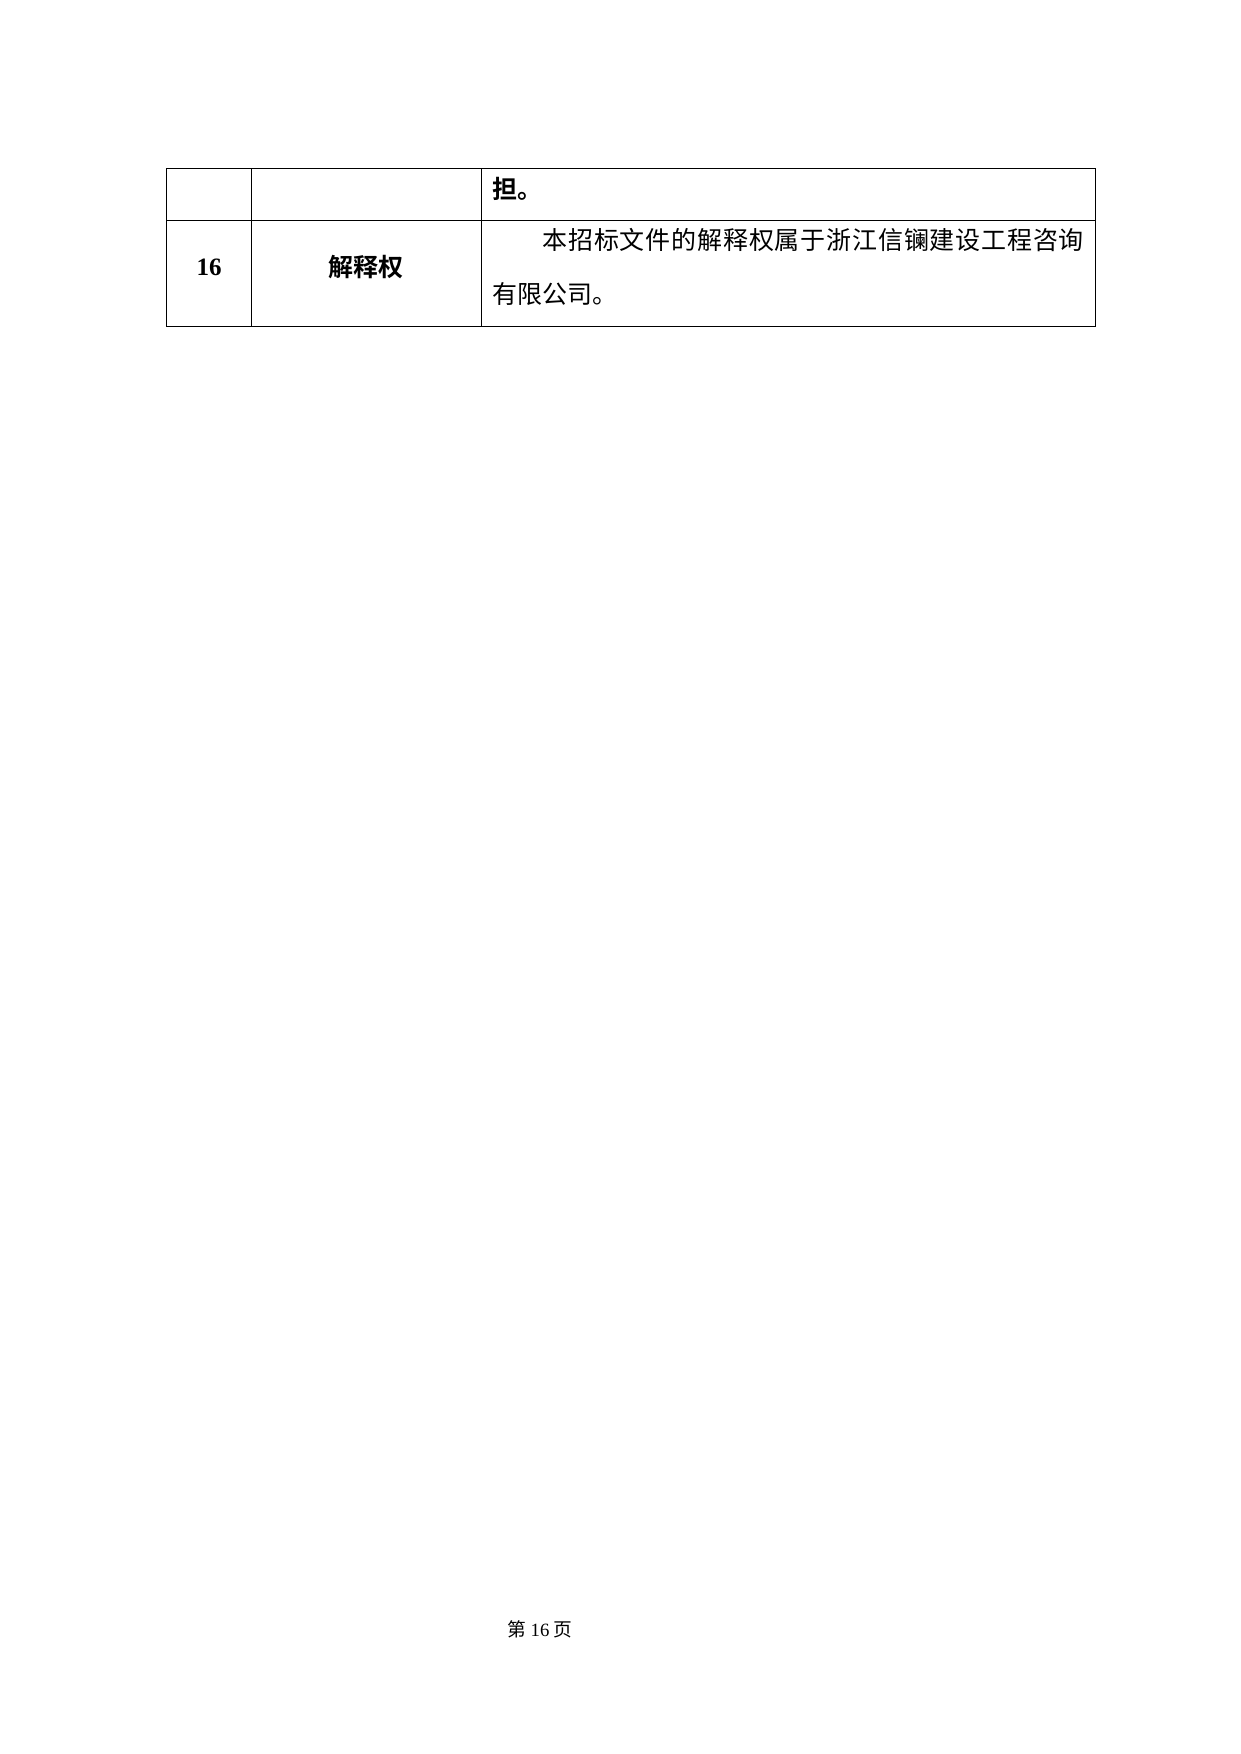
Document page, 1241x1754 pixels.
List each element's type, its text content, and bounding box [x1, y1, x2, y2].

table_cell 解释权 [252, 221, 481, 326]
table_cell 本招标文件的解释权属于浙江信镧建设工程咨询有限公司。 [482, 221, 1095, 326]
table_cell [482, 169, 1095, 219]
table_cell 16 [167, 221, 251, 326]
